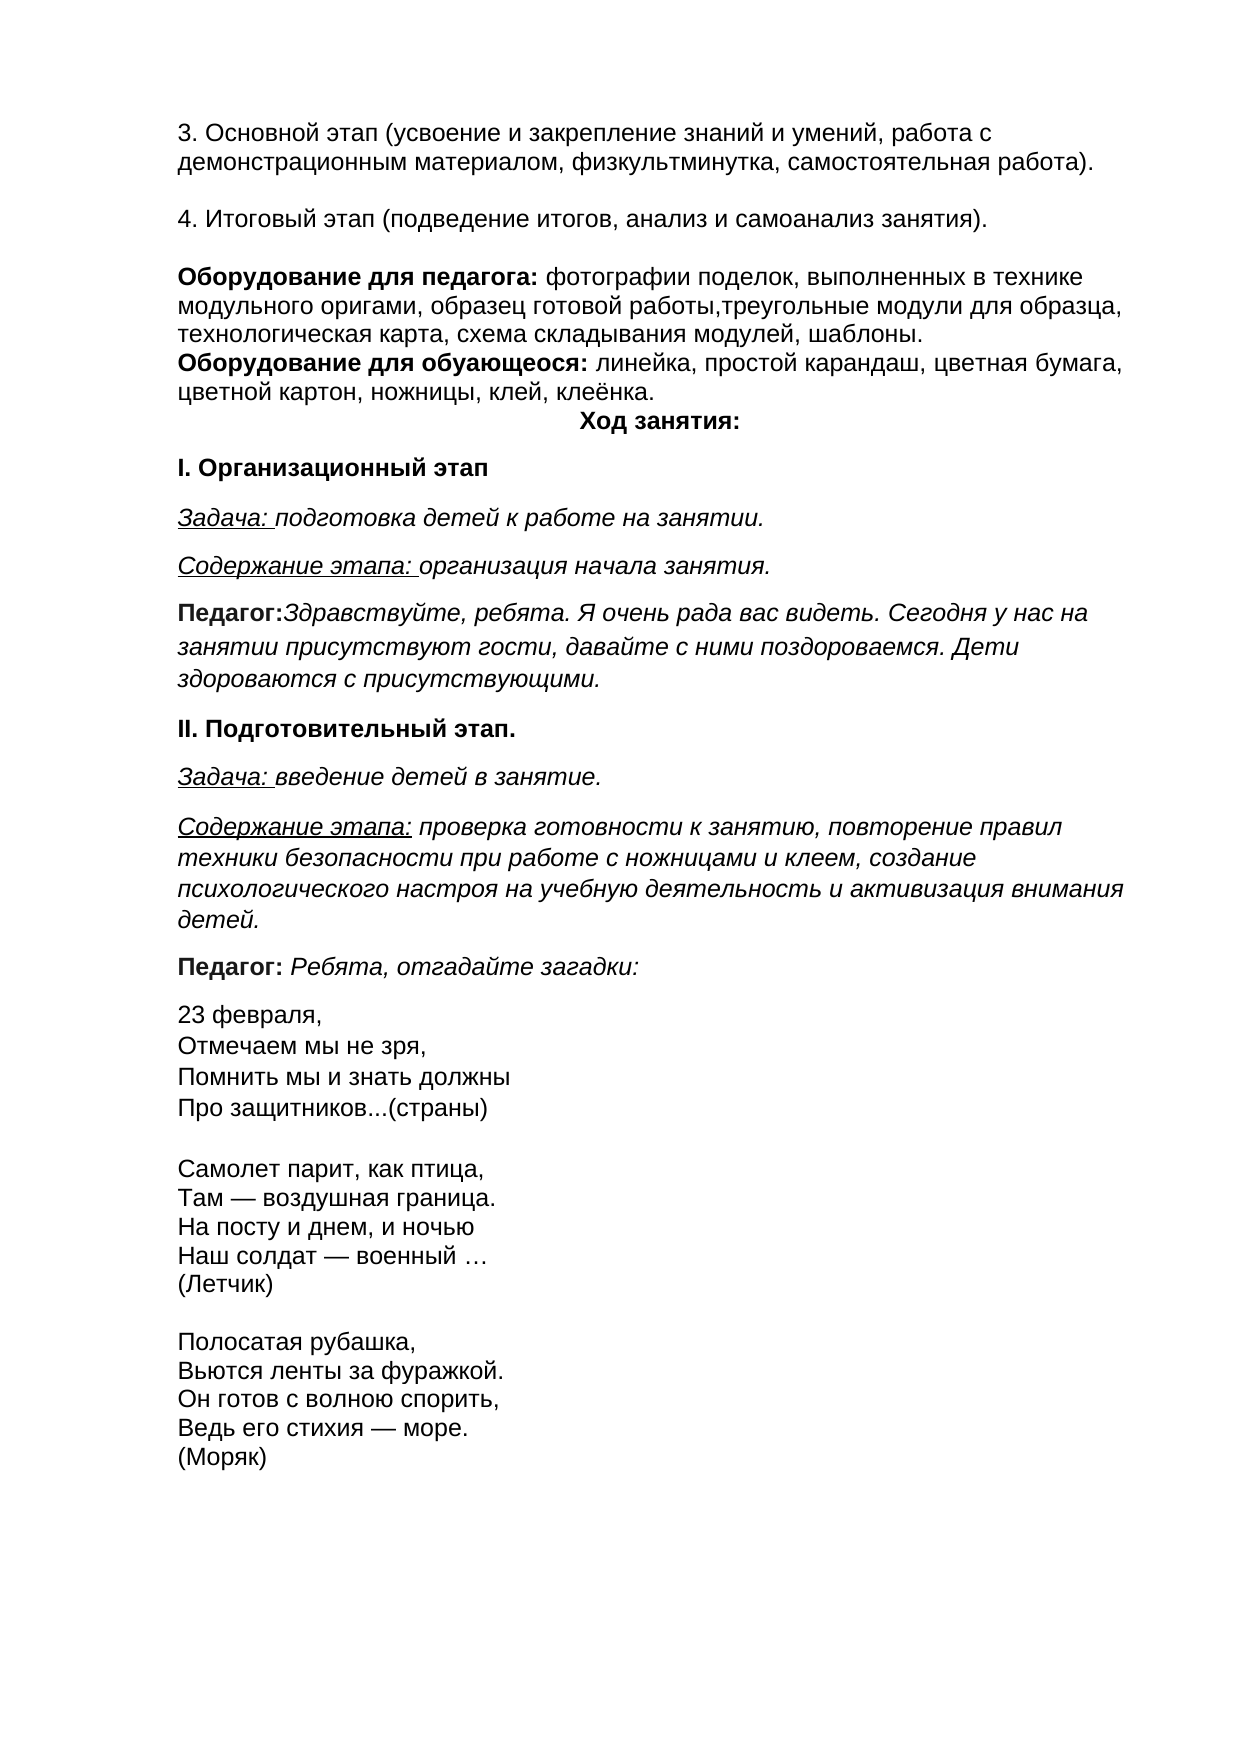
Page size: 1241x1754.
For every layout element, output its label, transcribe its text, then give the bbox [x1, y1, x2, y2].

text Ход занятия: [177, 406, 1152, 434]
text Оборудование для педагога: фотографии поделок, выполненных в технике модульного оригами, образец готовой работы,треугольные модули для образца, технологическая карта, схема складывания модулей, шаблоны. [177, 262, 1152, 348]
text II. Подготовительный этап. [177, 714, 1152, 743]
text Оборудование для обуающеося: линейка, простой карандаш, цветная бумага, цветной картон, ножницы, клей, клеёнка. [177, 348, 1152, 406]
text Задача: введение детей в занятие. [177, 762, 1152, 791]
text Педагог:Здравствуйте, ребята. Я очень рада вас видеть. Сегодня у нас на занятии присутствуют гости, давайте с ними поздороваемся. Дети здороваются с присутствующими. [177, 598, 1152, 693]
text Педагог: Ребята, отгадайте загадки: [177, 952, 1152, 981]
text Самолет парит, как птица, Там — воздушная граница. На посту и днем, и ночью Наш солдат — военный … (Летчик) [273, 1154, 1152, 1298]
list 3. Основной этап (усвоение и закрепление знаний и умений, работа с демонстрационным материалом, физкультминутка, самостоятельная работа). [177, 118, 1152, 176]
text Содержание этапа: проверка готовности к занятию, повторение правил техники безопасности при работе с ножницами и клеем, создание психологического настроя на учебную деятельность и активизация внимания детей. [177, 812, 1152, 933]
text 23 февраля, Отмечаем мы не зря, Помнить мы и знать должны Про защитников...(страны) [177, 1000, 1152, 1152]
text Полосатая рубашка, Вьются ленты за фуражкой. Он готов с волною спорить, Ведь его стихия — море. (Моряк) [177, 1298, 1152, 1471]
list 4. Итоговый этап (подведение итогов, анализ и самоанализ занятия). [177, 204, 1152, 233]
text I. Организационный этап [177, 453, 1152, 482]
text Содержание этапа: организация начала занятия. [177, 551, 1152, 579]
text Задача: подготовка детей к работе на занятии. [177, 503, 1152, 532]
